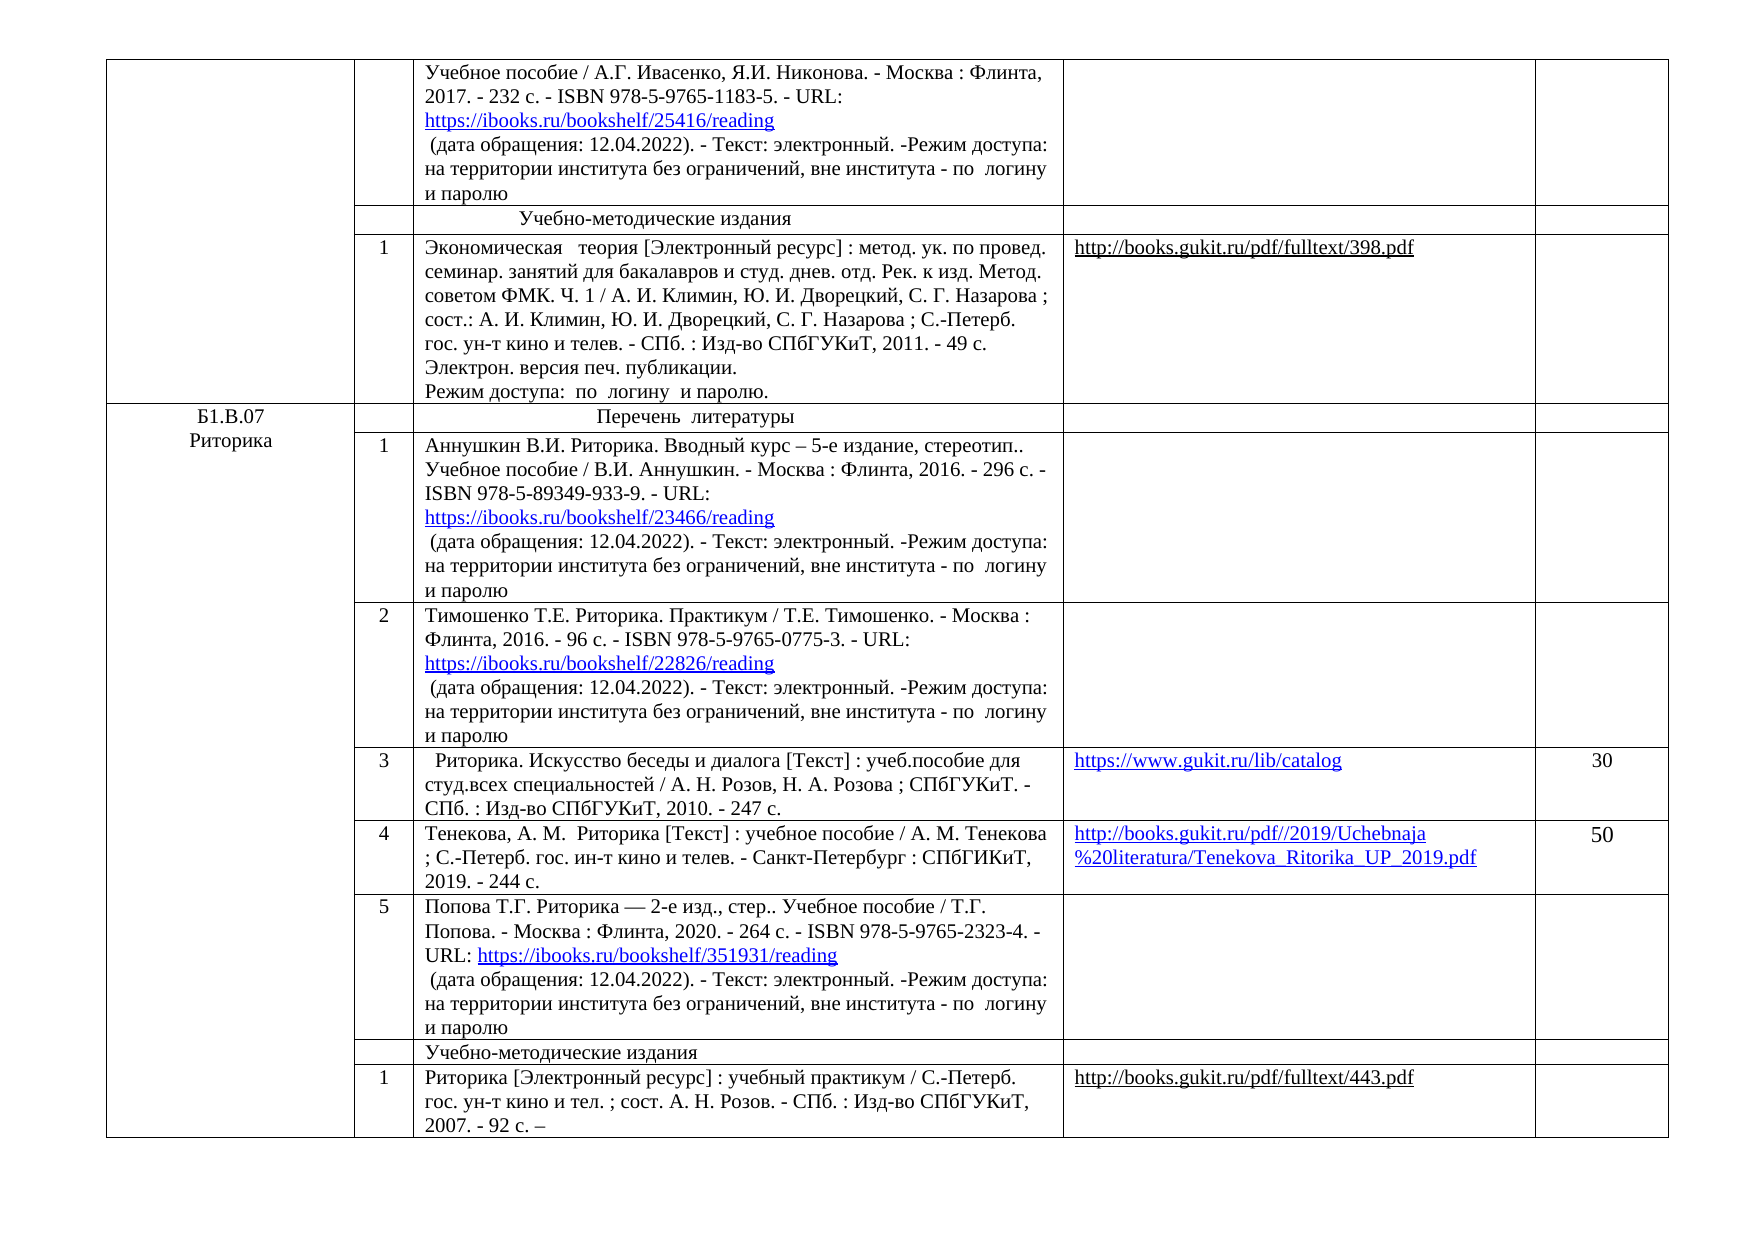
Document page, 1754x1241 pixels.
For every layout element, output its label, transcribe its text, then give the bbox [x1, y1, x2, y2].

table_cell Тенекова, А. М. Риторика [Текст] : учебное пособие / А. М. Тенекова ; С.-Петерб. гос. ин-т кино и телев. - Санкт-Петербург : СПбГИКиТ, 2019. - 244 с. [414, 821, 1063, 893]
table_cell [355, 1040, 413, 1064]
table_cell Учебно-методические издания [414, 1040, 1063, 1064]
table_cell [1536, 433, 1668, 602]
table_cell 30 [1536, 748, 1668, 820]
table_cell [355, 206, 413, 233]
table_cell https://www.gukit.ru/lib/catalog [1064, 748, 1535, 820]
table_cell [1064, 60, 1535, 204]
table_cell Экономическая теория [Электронный ресурс] : метод. ук. по провед. семинар. занятий для бакалавров и студ. днев. отд. Рек. к изд. Метод. советом ФМК. Ч. 1 / А. И. Климин, Ю. И. Дворецкий, С. Г. Назарова ; сост.: А. И. Климин, Ю. И. Дворецкий, С. Г. Назарова ; С.-Петерб. гос. ун-т кино и телев. - СПб. : Изд-во СПбГУКиТ, 2011. - 49 с. Электрон. версия печ. публикации. Режим доступа: по логину и паролю. [414, 235, 1063, 403]
table_cell 4 [355, 821, 413, 893]
table_cell 1 [355, 235, 413, 403]
table_cell [1064, 433, 1535, 602]
table_cell [1064, 895, 1535, 1039]
table_cell Попова Т.Г. Риторика — 2-е изд., стер.. Учебное пособие / Т.Г. Попова. - Москва : Флинта, 2020. - 264 с. - ISBN 978-5-9765-2323-4. - URL: https://ibooks.ru/bookshelf/351931/reading (дата обращения: 12.04.2022). - Текст: электронный. -Режим доступа: на территории института без ограничений, вне института - по логину и паролю [414, 895, 1063, 1039]
table_cell Учебно-методические издания [414, 206, 1063, 233]
table_cell Риторика. Искусство беседы и диалога [Текст] : учеб.пособие для студ.всех специальностей / А. Н. Розов, Н. А. Розова ; СПбГУКиТ. - СПб. : Изд-во СПбГУКиТ, 2010. - 247 с. [414, 748, 1063, 820]
table_cell [1536, 206, 1668, 233]
table_cell Перечень литературы [414, 404, 1063, 432]
table_cell 1 [355, 433, 413, 602]
table_cell 5 [355, 895, 413, 1039]
table_cell [1536, 60, 1668, 204]
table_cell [414, 60, 1063, 204]
table_cell 1 [355, 1065, 413, 1137]
table_cell [1536, 895, 1668, 1039]
table_cell Тимошенко Т.Е. Риторика. Практикум / Т.Е. Тимошенко. - Москва : Флинта, 2016. - 96 с. - ISBN 978-5-9765-0775-3. - URL: https://ibooks.ru/bookshelf/22826/reading (дата обращения: 12.04.2022). - Текст: электронный. -Режим доступа: на территории института без ограничений, вне института - по логину и паролю [414, 603, 1063, 747]
table_cell [1536, 1040, 1668, 1064]
table_cell [1064, 603, 1535, 747]
table_cell [1064, 404, 1535, 432]
table_cell [1064, 206, 1535, 233]
table_cell [1536, 235, 1668, 403]
table_cell 2 [355, 603, 413, 747]
table_cell http://books.gukit.ru/pdf/fulltext/398.pdf [1064, 235, 1535, 403]
table_cell http://books.gukit.ru/pdf//2019/Uchebnaja%20literatura/Tenekova_Ritorika_UP_2019.pdf [1064, 821, 1535, 893]
table_cell [355, 404, 413, 432]
table_cell [1064, 1040, 1535, 1064]
table_cell [1536, 404, 1668, 432]
table_cell Б1.В.07 Риторика [107, 404, 354, 1137]
table_cell [1536, 603, 1668, 747]
table_cell 3 [355, 748, 413, 820]
table_cell 50 [1536, 821, 1668, 893]
table_cell [1536, 1065, 1668, 1137]
table_cell 5 [355, 60, 413, 204]
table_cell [1064, 1065, 1535, 1137]
table_cell Аннушкин В.И. Риторика. Вводный курс – 5-е издание, стереотип.. Учебное пособие / В.И. Аннушкин. - Москва : Флинта, 2016. - 296 с. - ISBN 978-5-89349-933-9. - URL: https://ibooks.ru/bookshelf/23466/reading (дата обращения: 12.04.2022). - Текст: электронный. -Режим доступа: на территории института без ограничений, вне института - по логину и паролю [414, 433, 1063, 602]
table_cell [414, 1065, 1063, 1137]
